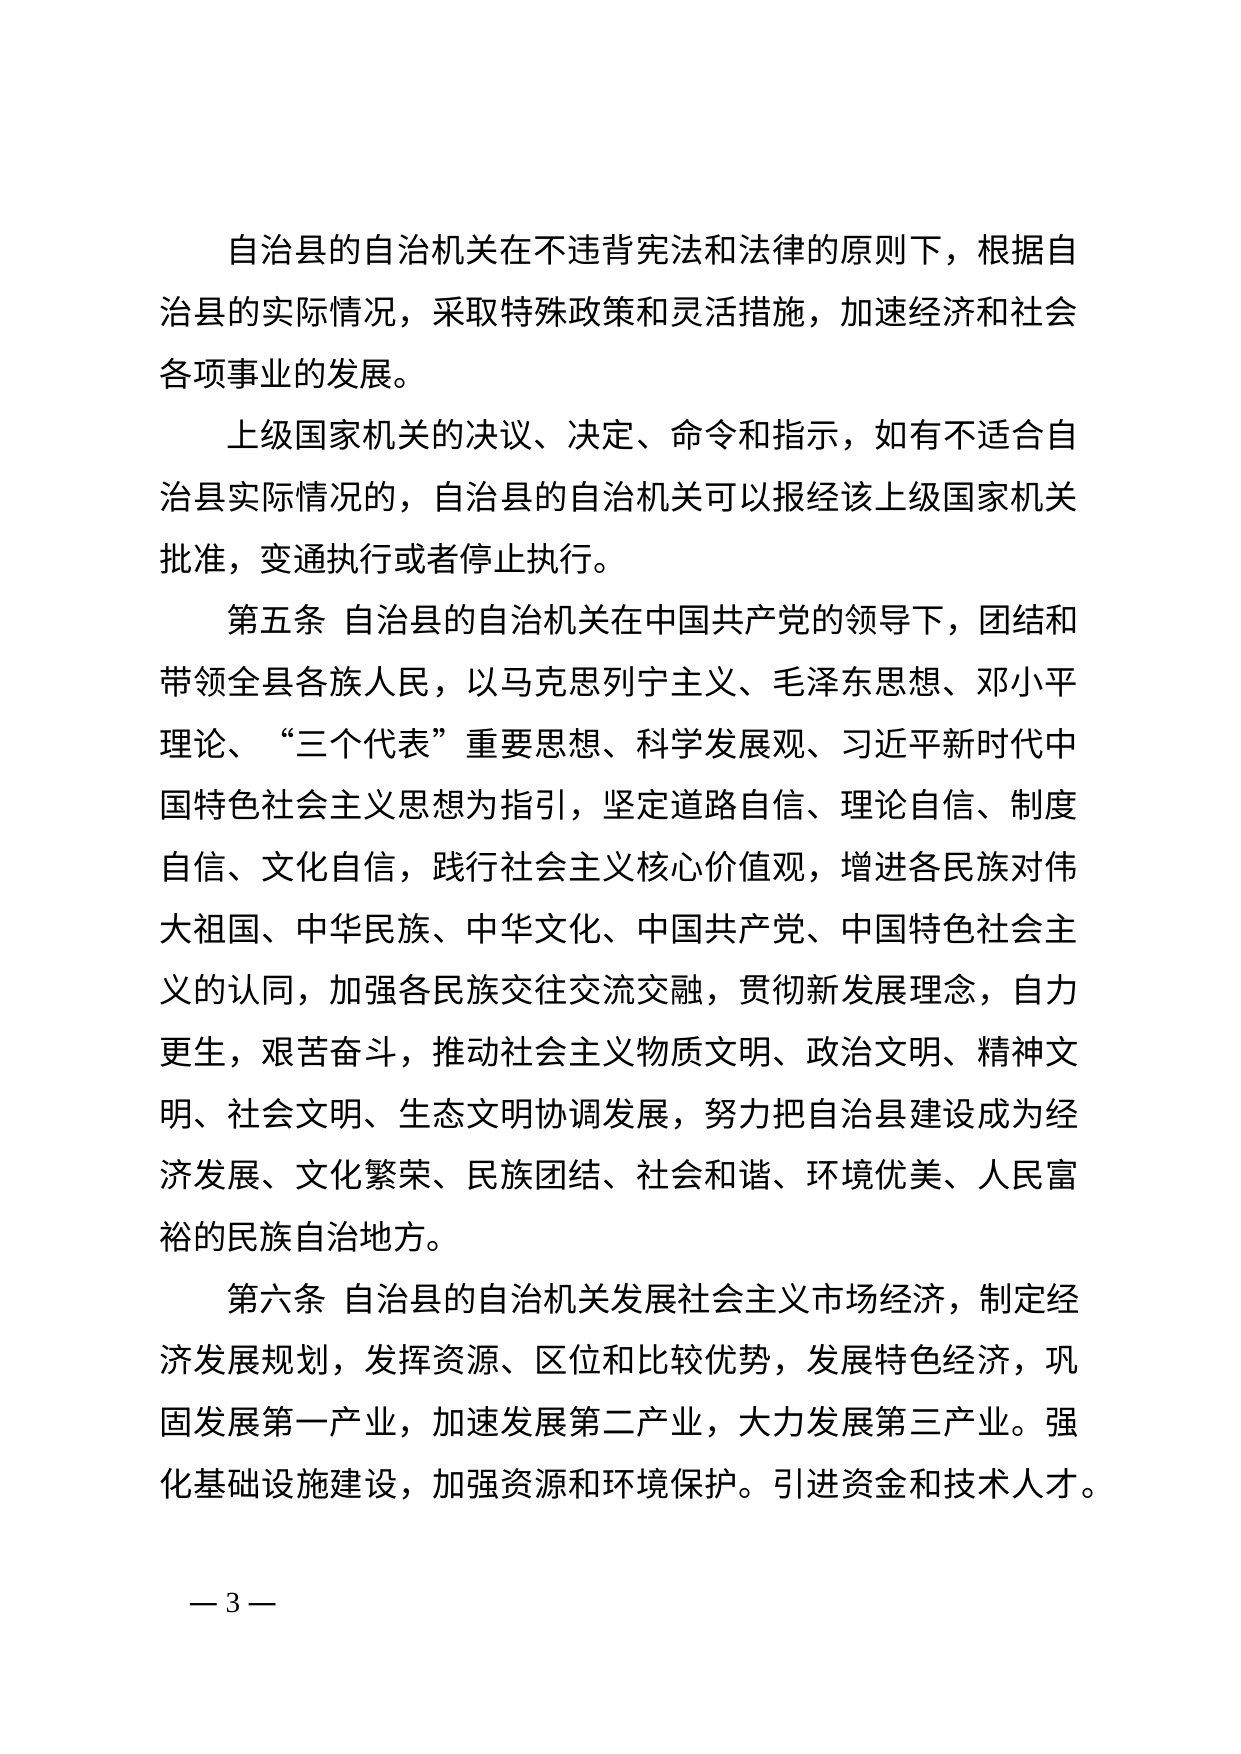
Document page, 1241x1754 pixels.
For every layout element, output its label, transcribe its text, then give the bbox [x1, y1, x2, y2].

text 上级国家机关的决议、决定、命令和指示，如有不适合自治县实际情况的，自治县的自治机关可以报经该上级国家机关批准，变通执行或者停止执行。 [159, 399, 1081, 584]
text 第五条 自治县的自治机关在中国共产党的领导下，团结和带领全县各族人民，以马克思列宁主义、毛泽东思想、邓小平理论、“三个代表”重要思想、科学发展观、习近平新时代中国特色社会主义思想为指引，坚定道路自信、理论自信、制度自信、文化自信，践行社会主义核心价值观，增进各民族对伟大祖国、中华民族、中华文化、中国共产党、中国特色社会主义的认同，加强各民族交往交流交融，贯彻新发展理念，自力更生，艰苦奋斗，推动社会主义物质文明、政治文明、精神文明、社会文明、生态文明协调发展，努力把自治县建设成为经济发展、文化繁荣、民族团结、社会和谐、环境优美、人民富裕的民族自治地方。 [159, 584, 1081, 1262]
text 自治县的自治机关在不违背宪法和法律的原则下，根据自治县的实际情况，采取特殊政策和灵活措施，加速经济和社会各项事业的发展。 [159, 214, 1081, 399]
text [159, 1262, 1081, 1509]
